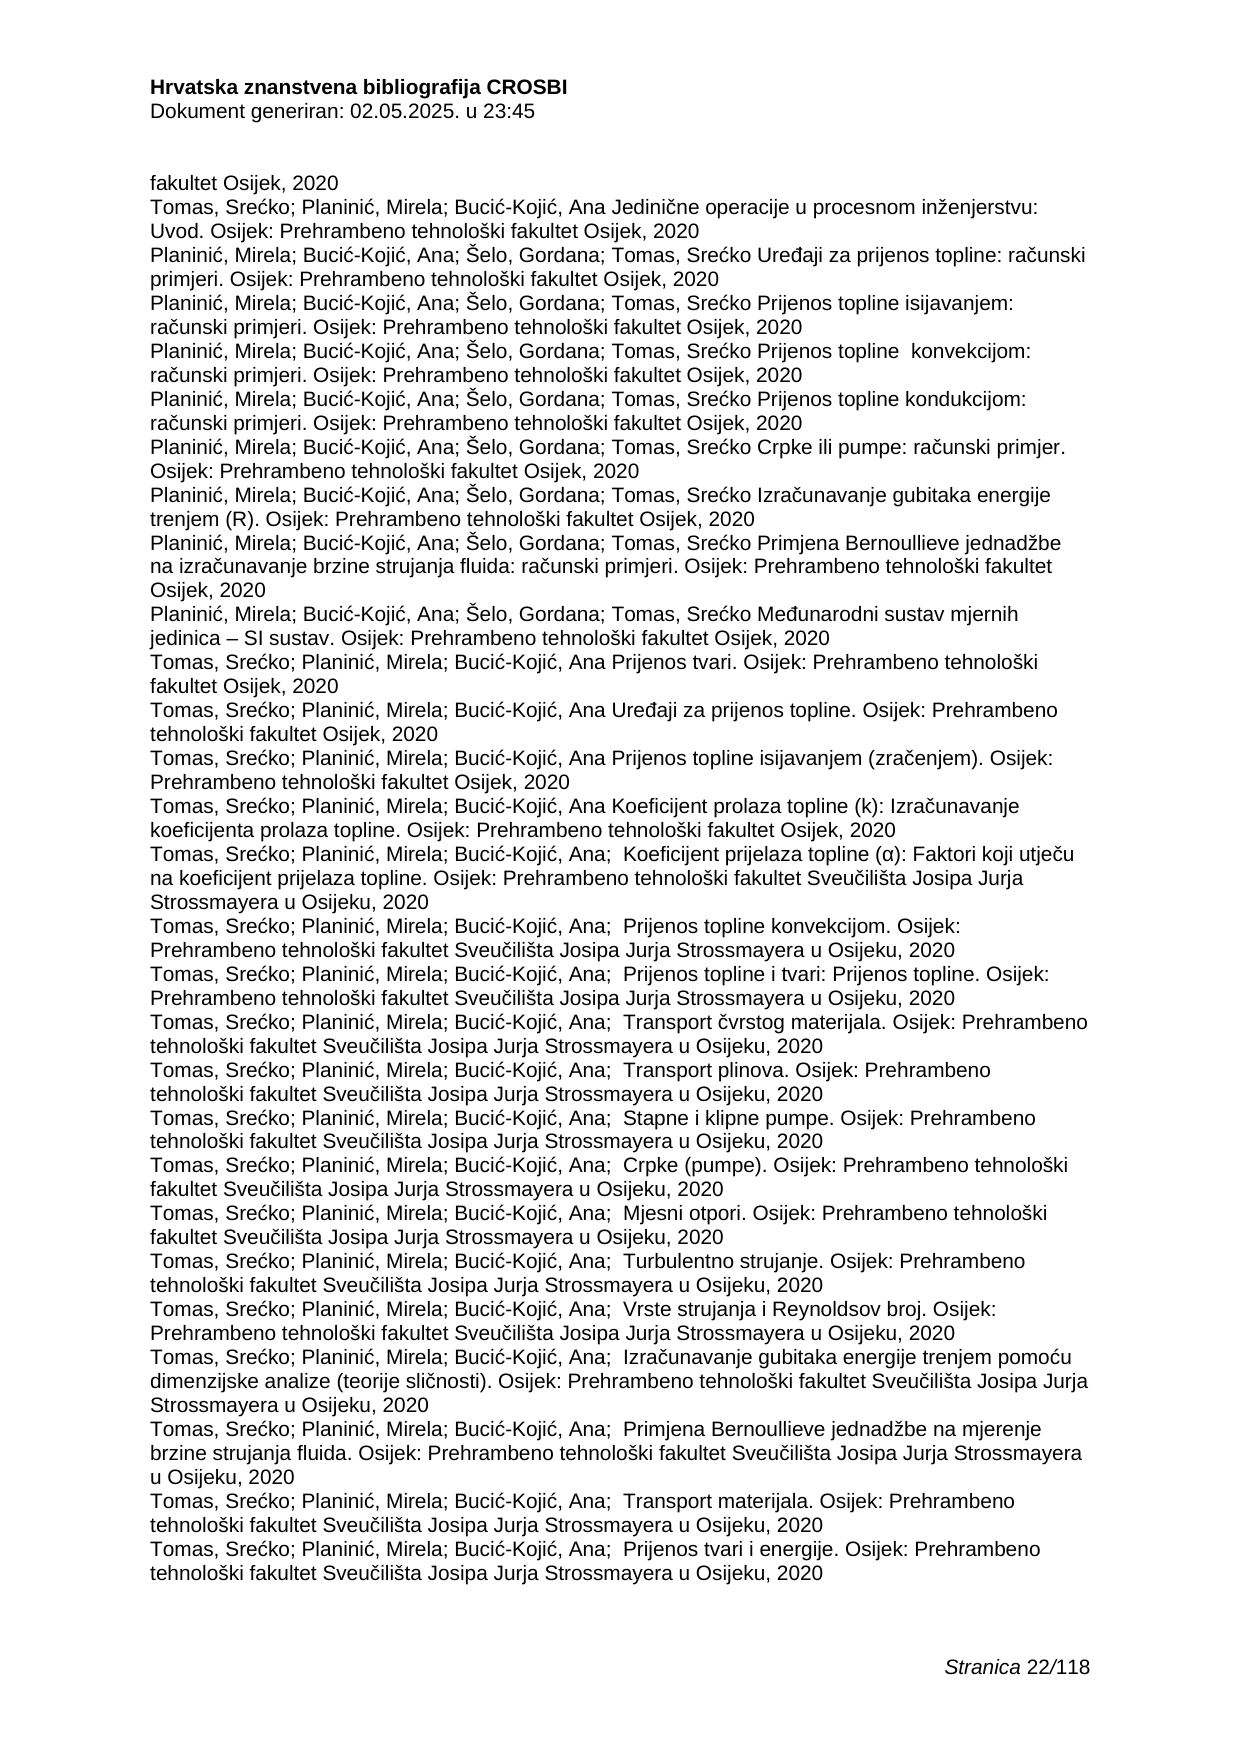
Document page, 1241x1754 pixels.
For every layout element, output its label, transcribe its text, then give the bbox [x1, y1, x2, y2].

text Planinić, Mirela; Bucić-Kojić, Ana; Šelo, Gordana; Tomas, Srećko [150, 602, 1090, 650]
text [150, 171, 1090, 195]
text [150, 1417, 1090, 1489]
text Tomas, Srećko; Planinić, Mirela; Bucić-Kojić, Ana [150, 746, 1090, 794]
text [150, 1537, 1090, 1584]
text Tomas, Srećko; Planinić, Mirela; Bucić-Kojić, Ana [150, 794, 1090, 842]
text Tomas, Srećko; Planinić, Mirela; Bucić-Kojić, Ana; [150, 1057, 1090, 1105]
text Tomas, Srećko; Planinić, Mirela; Bucić-Kojić, Ana; [150, 1297, 1090, 1345]
text Planinić, Mirela; Bucić-Kojić, Ana; Šelo, Gordana; Tomas, Srećko [150, 387, 1090, 434]
text Planinić, Mirela; Bucić-Kojić, Ana; Šelo, Gordana; Tomas, Srećko [150, 291, 1090, 339]
text Tomas, Srećko; Planinić, Mirela; Bucić-Kojić, Ana; [150, 1105, 1090, 1153]
text Planinić, Mirela; Bucić-Kojić, Ana; Šelo, Gordana; Tomas, Srećko [150, 243, 1090, 291]
text Tomas, Srećko; Planinić, Mirela; Bucić-Kojić, Ana; [150, 1201, 1090, 1249]
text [150, 1345, 1090, 1417]
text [150, 1489, 1090, 1537]
text Planinić, Mirela; Bucić-Kojić, Ana; Šelo, Gordana; Tomas, Srećko [150, 339, 1090, 387]
text Tomas, Srećko; Planinić, Mirela; Bucić-Kojić, Ana; [150, 1009, 1090, 1057]
text Tomas, Srećko; Planinić, Mirela; Bucić-Kojić, Ana [150, 650, 1090, 698]
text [150, 195, 1090, 243]
text Tomas, Srećko; Planinić, Mirela; Bucić-Kojić, Ana [150, 698, 1090, 746]
text Tomas, Srećko; Planinić, Mirela; Bucić-Kojić, Ana; [150, 914, 1090, 962]
text Tomas, Srećko; Planinić, Mirela; Bucić-Kojić, Ana; [150, 962, 1090, 1009]
text Planinić, Mirela; Bucić-Kojić, Ana; Šelo, Gordana; Tomas, Srećko [150, 482, 1090, 530]
text Tomas, Srećko; Planinić, Mirela; Bucić-Kojić, Ana; [150, 1153, 1090, 1201]
text Planinić, Mirela; Bucić-Kojić, Ana; Šelo, Gordana; Tomas, Srećko [150, 530, 1090, 602]
text Tomas, Srećko; Planinić, Mirela; Bucić-Kojić, Ana; [150, 1249, 1090, 1297]
text Tomas, Srećko; Planinić, Mirela; Bucić-Kojić, Ana; [150, 842, 1090, 914]
text Planinić, Mirela; Bucić-Kojić, Ana; Šelo, Gordana; Tomas, Srećko [150, 434, 1090, 482]
